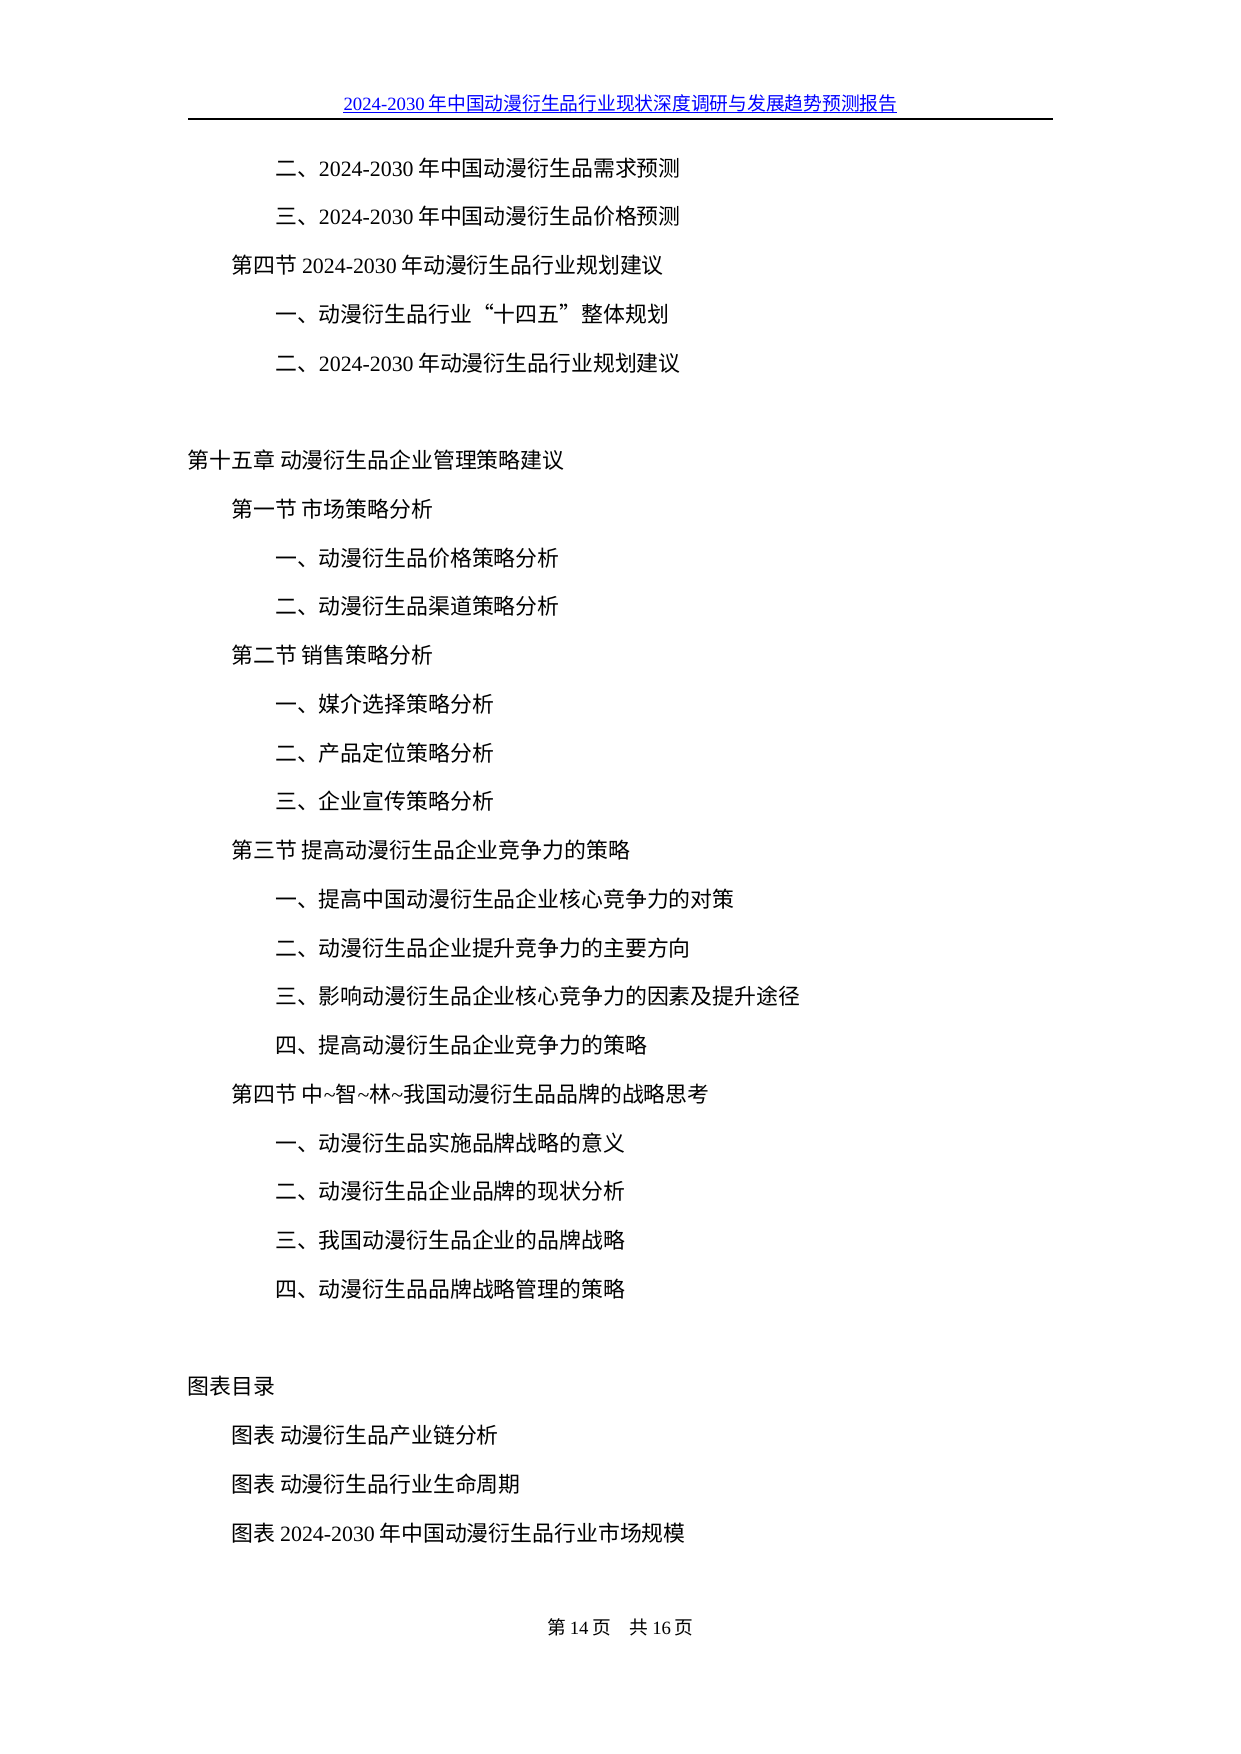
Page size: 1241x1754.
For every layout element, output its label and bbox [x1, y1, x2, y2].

text [187, 150, 1053, 1548]
